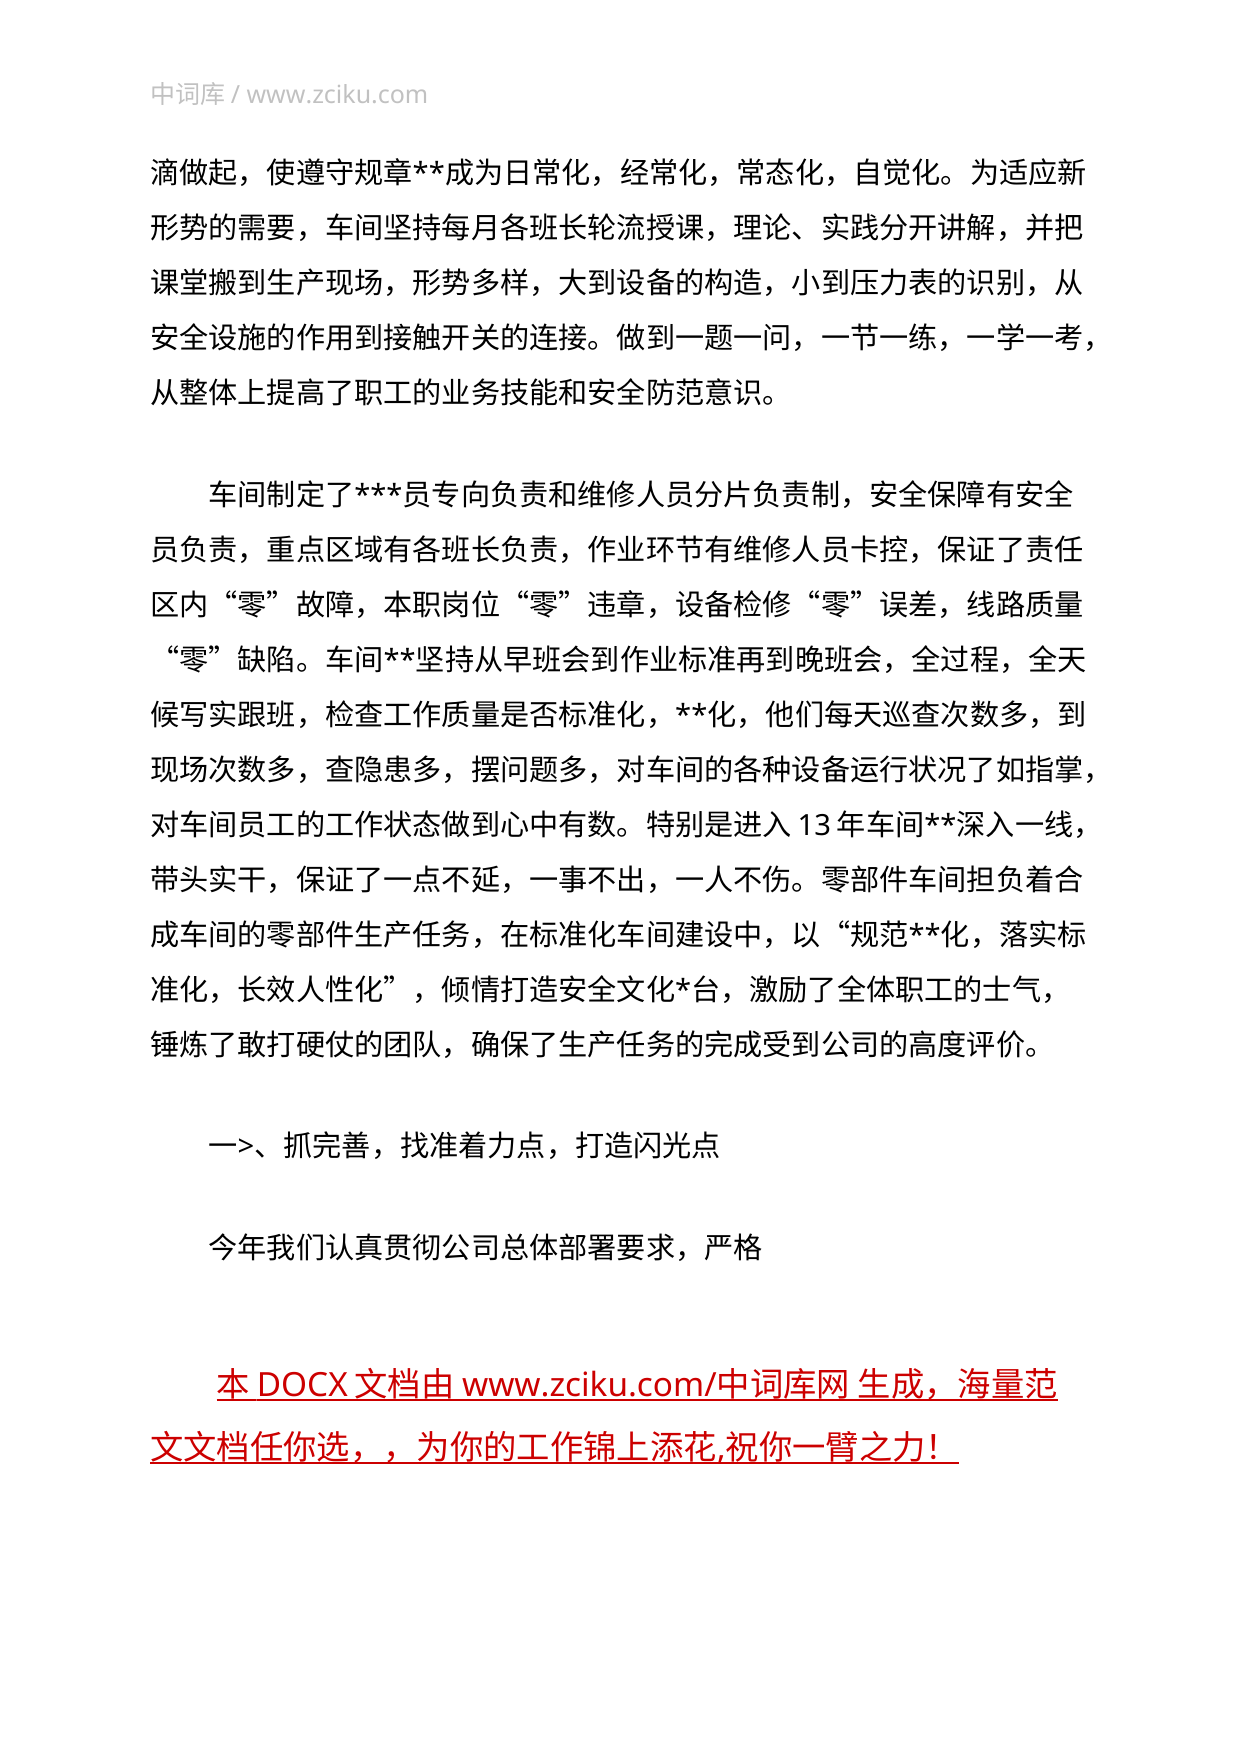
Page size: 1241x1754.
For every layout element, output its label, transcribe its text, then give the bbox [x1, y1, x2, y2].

text 本DOCX文档由 www.zciku.com/中词库网 生成，海量范文文档任你选，，为你的工作锦上添花,祝你一臂之力！ [150, 1358, 1090, 1469]
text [150, 150, 1090, 412]
text 今年我们认真贯彻公司总体部署要求，严格 [150, 1225, 1090, 1267]
text 车间制定了***员专向负责和维修人员分片负责制，安全保障有安全员负责，重点区域有各班长负责，作业环节有维修人员卡控，保证了责任区内“零”故障，本职岗位“零”违章，设备检修“零”误差，线路质量“零”缺陷。车间**坚持从早班会到作业标准再到晚班会，全过程，全天候写实跟班，检查工作质量是否标准化，**化，他们每天巡查次数多，到现场次数多，查隐患多，摆问题多，对车间的各种设备运行状况了如指掌，对车间员工的工作状态做到心中有数。特别是进入13年车间**深入一线，带头实干，保证了一点不延，一事不出，一人不伤。零部件车间担负着合成车间的零部件生产任务，在标准化车间建设中，以“规范**化，落实标准化，长效人性化”，倾情打造安全文化*台，激励了全体职工的士气，锤炼了敢打硬仗的团队，确保了生产任务的完成受到公司的高度评价。 [150, 471, 1090, 1063]
text 一>、抓完善，找准着力点，打造闪光点 [150, 1123, 1090, 1165]
